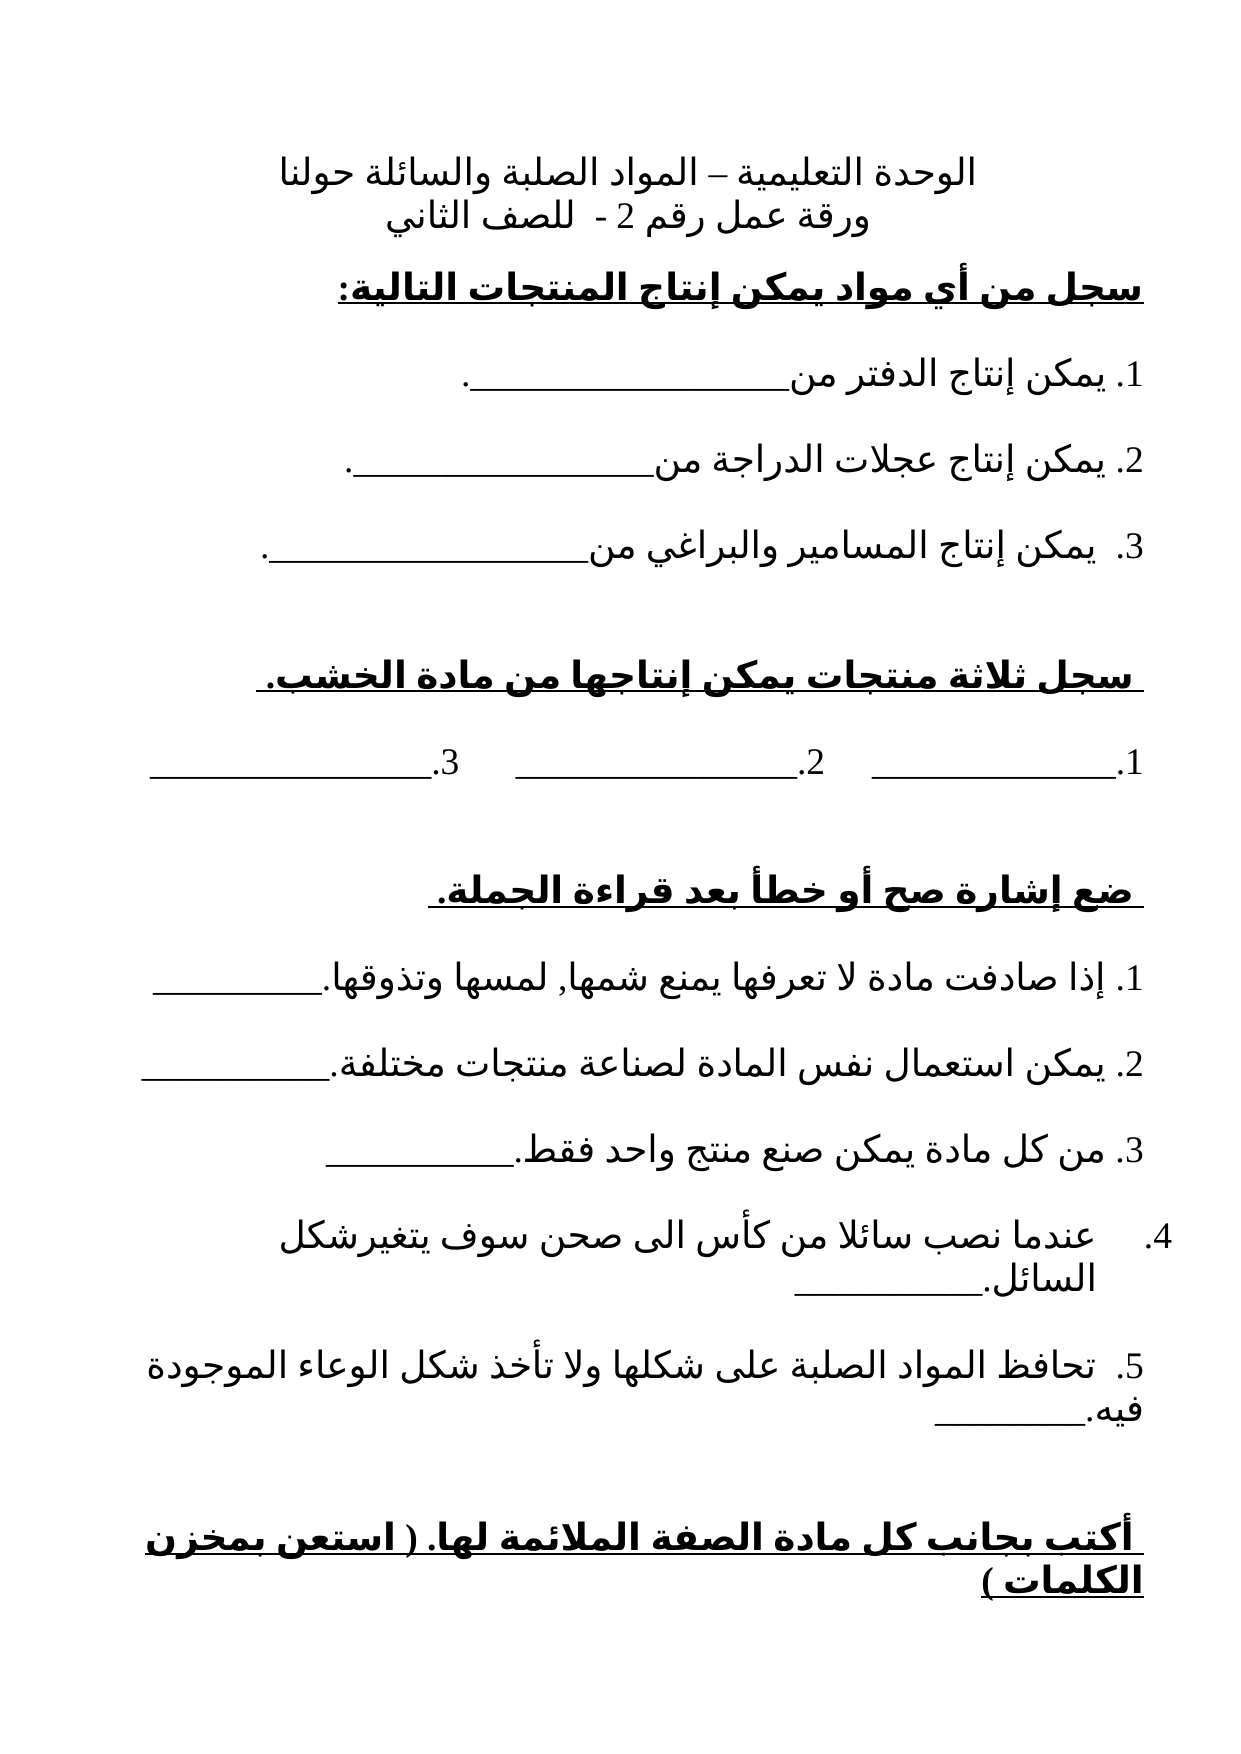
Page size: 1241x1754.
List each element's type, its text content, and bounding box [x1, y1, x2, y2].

list عندما نصب سائلا من كأس الى صحن سوف يتغيرشكل السائل.__________ [112, 1214, 1144, 1300]
text 5. تحافظ المواد الصلبة على شكلها ولا تأخذ شكل الوعاء الموجودة فيه.________ [112, 1343, 1144, 1429]
text سجل ثلاثة منتجات يمكن إنتاجها من مادة الخشب. [112, 653, 1144, 696]
text 3. من كل مادة يمكن صنع منتج واحد فقط.__________ [112, 1127, 1144, 1171]
text 2. يمكن إنتاج عجلات الدراجة من________________. [112, 437, 1144, 481]
text 1. إذا صادفت مادة لا تعرفها يمنع شمها, لمسها وتذوقها._________ [112, 955, 1144, 998]
text الوحدة التعليمية – المواد الصلبة والسائلة حولنا [112, 150, 1144, 193]
text 1._____________ 2._______________ 3._______________ [112, 739, 1144, 782]
text سجل من أي مواد يمكن إنتاج المنتجات التالية: [112, 265, 1144, 308]
text 3. يمكن إنتاج المسامير والبراغي من_________________. [112, 524, 1144, 567]
text 2. يمكن استعمال نفس المادة لصناعة منتجات مختلفة.__________ [112, 1041, 1144, 1084]
text ضع إشارة صح أو خطأ بعد قراءة الجملة. [112, 869, 1144, 912]
text 1. يمكن إنتاج الدفتر من_________________. [112, 351, 1144, 394]
text أكتب بجانب كل مادة الصفة الملائمة لها. ( استعن بمخزن الكلمات ) [112, 1516, 1144, 1602]
text ورقة عمل رقم 2 - للصف الثاني [112, 193, 1144, 236]
